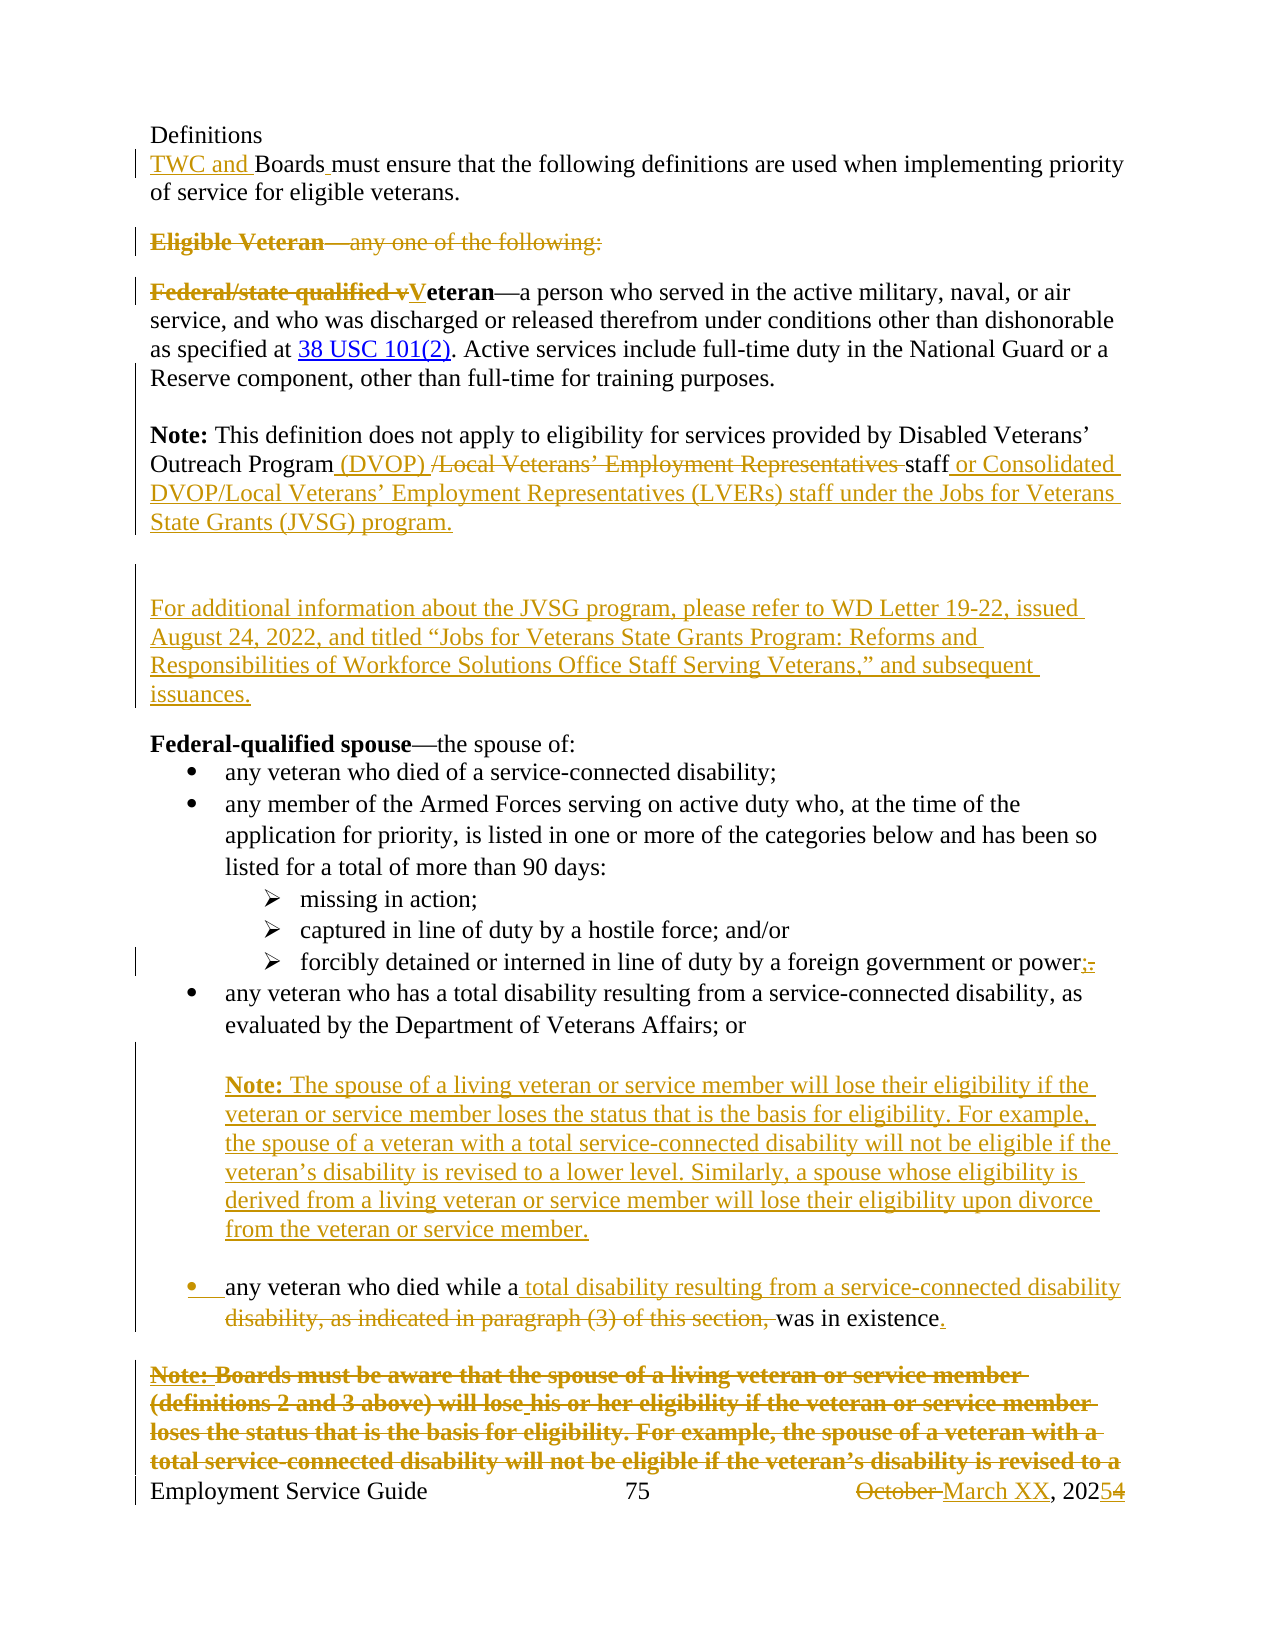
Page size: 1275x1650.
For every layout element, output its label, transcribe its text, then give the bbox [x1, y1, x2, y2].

text eteran—a person who served in the active military, naval, or air service, and who was discharged or released therefrom under conditions other than dishonorable as specified at 38 USC 101(2). Active services include full-time duty in the National Guard or a Reserve component, other than full-time for training purposes. [150, 277, 1125, 392]
text Federal-qualified spouse—the spouse of: [150, 729, 1125, 757]
text Boardsmust ensure that the following definitions are used when implementing priority of service for eligible veterans. [150, 149, 1125, 206]
subtitle Definitions [150, 120, 1125, 149]
list any veteran who died of a service-connected disability; [187, 757, 1125, 786]
list any veteran who has a total disability resulting from a service-connected disability, as evaluated by the Department of Veterans Affairs; or [187, 978, 1125, 1039]
text Note: This definition does not apply to eligibility for services provided by Disabled Veterans’ Outreach Programstaff [150, 420, 1125, 535]
list any veteran who died while awas in existence [187, 1272, 1125, 1332]
list captured in line of duty by a hostile force; and/or [262, 915, 1125, 944]
list missing in action; [262, 884, 1125, 912]
list any member of the Armed Forces serving on active duty who, at the time of the application for priority, is listed in one or more of the categories below and has been so listed for a total of more than 90 days: [187, 789, 1125, 881]
list forcibly detained or interned in line of duty by a foreign government or power [262, 947, 1125, 976]
